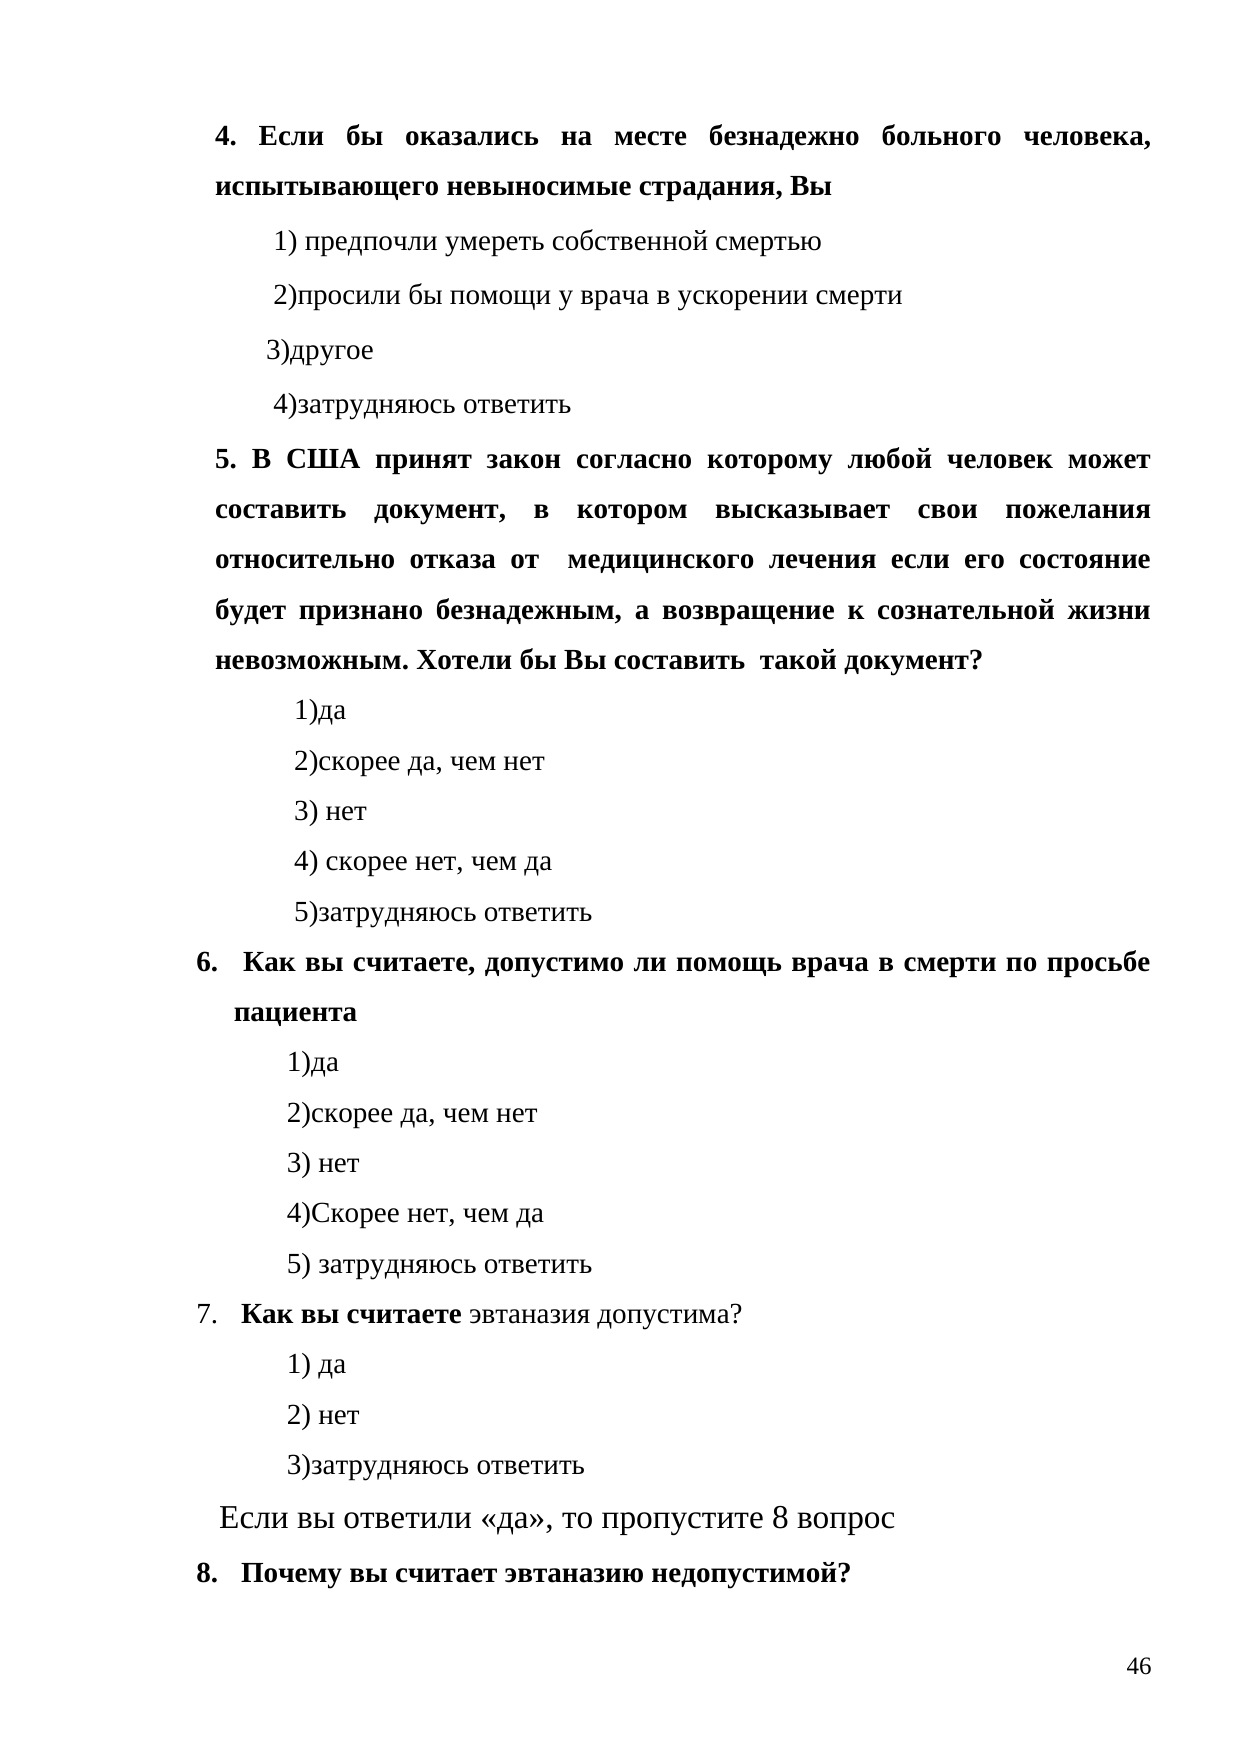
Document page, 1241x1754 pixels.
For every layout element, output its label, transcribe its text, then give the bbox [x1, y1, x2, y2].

text 5) затрудняюсь ответить [177, 1246, 1152, 1279]
text 3)другое [215, 332, 1152, 365]
list Почему вы считает эвтаназию недопустимой? [196, 1555, 1152, 1588]
text 1) да [177, 1346, 1152, 1380]
text 2) нет [177, 1397, 1152, 1430]
text Если вы ответили «да», то пропустите 8 вопрос [177, 1497, 1152, 1536]
text 4)затрудняюсь ответить [215, 386, 1152, 420]
text 1)да [177, 1044, 1152, 1078]
text 5. В США принят закон согласно которому любой человек может составить документ, в котором высказывает свои пожелания относительно отказа от медицинского лечения если его состояние будет признано безнадежным, а возвращение к сознательной жизни невозможным. Хотели бы Вы составить такой документ? [215, 441, 1152, 676]
text 3) нет [177, 793, 1152, 827]
text 3)затрудняюсь ответить [177, 1447, 1152, 1481]
list Как вы считаете, допустимо ли помощь врача в смерти по просьбе пациента [196, 944, 1152, 1028]
text 1) предпочли умереть собственной смертью [215, 223, 1152, 256]
list Как вы считаете эвтаназия допустима? [196, 1296, 1152, 1330]
text 1)да [177, 692, 1152, 726]
text 2)просили бы помощи у врача в ускорении смерти [215, 277, 1152, 311]
text 4)Скорее нет, чем да [177, 1196, 1152, 1229]
text 3) нет [177, 1145, 1152, 1179]
text 4. Если бы оказались на месте безнадежно больного человека, испытывающего невыносимые страдания, Вы [215, 118, 1152, 202]
text 5)затрудняюсь ответить [177, 894, 1152, 927]
text 2)скорее да, чем нет [177, 743, 1152, 776]
text 2)скорее да, чем нет [177, 1095, 1152, 1128]
text 4) скорее нет, чем да [177, 843, 1152, 877]
